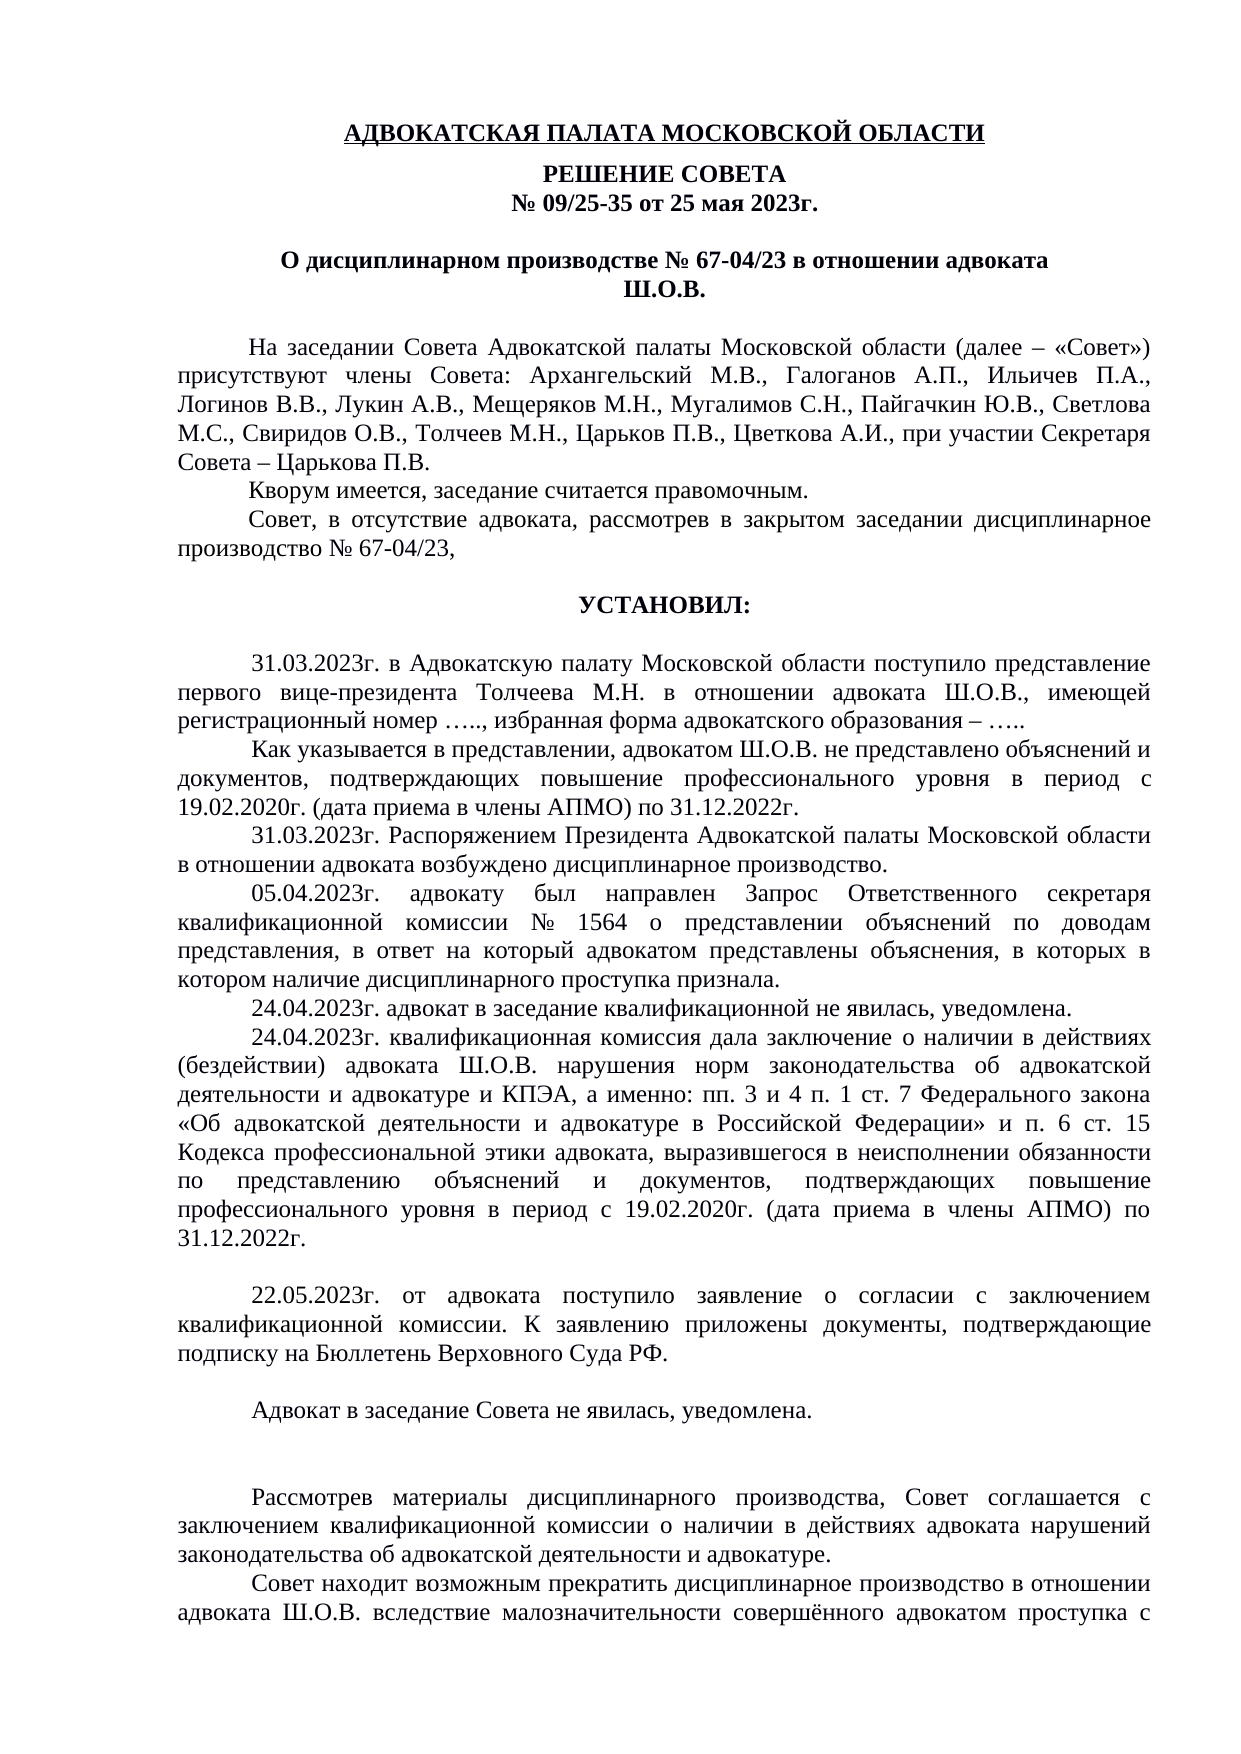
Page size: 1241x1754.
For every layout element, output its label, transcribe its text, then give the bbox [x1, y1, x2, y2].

text 05.04.2023г. адвокату был направлен Запрос Ответственного секретаря квалификационной комиссии № 1564 о представлении объяснений по доводам представления, в ответ на который адвокатом представлены объяснения, в которых в котором наличие дисциплинарного проступка признала. [177, 878, 1152, 993]
text 22.05.2023г. от адвоката поступило заявление о согласии с заключением квалификационной комиссии. К заявлению приложены документы, подтверждающие подписку на Бюллетень Верховного Суда РФ. [177, 1281, 1152, 1367]
text УСТАНОВИЛ: [177, 591, 1152, 619]
text О дисциплинарном производстве № 67-04/23 в отношении адвоката [177, 246, 1152, 274]
text Как указывается в представлении, адвокатом Ш.О.В. не представлено объяснений и документов, подтверждающих повышение профессионального уровня в период с 19.02.2020г. (дата приема в члены АПМО) по 31.12.2022г. [177, 734, 1152, 821]
text На заседании Совета Адвокатской палаты Московской области (далее – «Совет») присутствуют члены Совета: Архангельский М.В., Галоганов А.П., Ильичев П.А., Логинов В.В., Лукин А.В., Мещеряков М.Н., Мугалимов С.Н., Пайгачкин Ю.В., Светлова М.С., Свиридов О.В., Толчеев М.Н., Царьков П.В., Цветкова А.И., при участии Секретаря Совета – Царькова П.В. [177, 332, 1152, 476]
subtitle Решение СОВЕТА [177, 159, 1152, 188]
text Адвокат в заседание Совета не явилась, уведомлена. [177, 1396, 1152, 1424]
text 24.04.2023г. адвокат в заседание квалификационной не явилась, уведомлена. [177, 993, 1152, 1022]
text Ш.О.В. [177, 274, 1152, 303]
text Рассмотрев материалы дисциплинарного производства, Совет соглашается с заключением квалификационной комиссии о наличии в действиях адвоката нарушений законодательства об адвокатской деятельности и адвокатуре. [177, 1482, 1152, 1568]
text 31.03.2023г. в Адвокатскую палату Московской области поступило представление первого вице-президента Толчеева М.Н. в отношении адвоката Ш.О.В., имеющей регистрационный номер ….., избранная форма адвокатского образования – ….. [177, 648, 1152, 734]
text № 09/25-35 от 25 мая 2023г. [177, 188, 1152, 217]
text адвокатская палата московской области [177, 118, 1152, 147]
text Совет, в отсутствие адвоката, рассмотрев в закрытом заседании дисциплинарное производство № 67-04/23, [177, 504, 1152, 562]
text 24.04.2023г. квалификационная комиссия дала заключение о наличии в действиях (бездействии) адвоката Ш.О.В. нарушения норм законодательства об адвокатской деятельности и адвокатуре и КПЭА, а именно: пп. 3 и 4 п. 1 ст. 7 Федерального закона «Об адвокатской деятельности и адвокатуре в Российской Федерации» и п. 6 ст. 15 Кодекса профессиональной этики адвоката, выразившегося в неисполнении обязанности по представлению объяснений и документов, подтверждающих повышение профессионального уровня в период с 19.02.2020г. (дата приема в члены АПМО) по 31.12.2022г. [177, 1022, 1152, 1252]
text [177, 1568, 1152, 1626]
text Кворум имеется, заседание считается правомочным. [177, 476, 1152, 504]
text 31.03.2023г. Распоряжением Президента Адвокатской палаты Московской области в отношении адвоката возбуждено дисциплинарное производство. [177, 821, 1152, 878]
